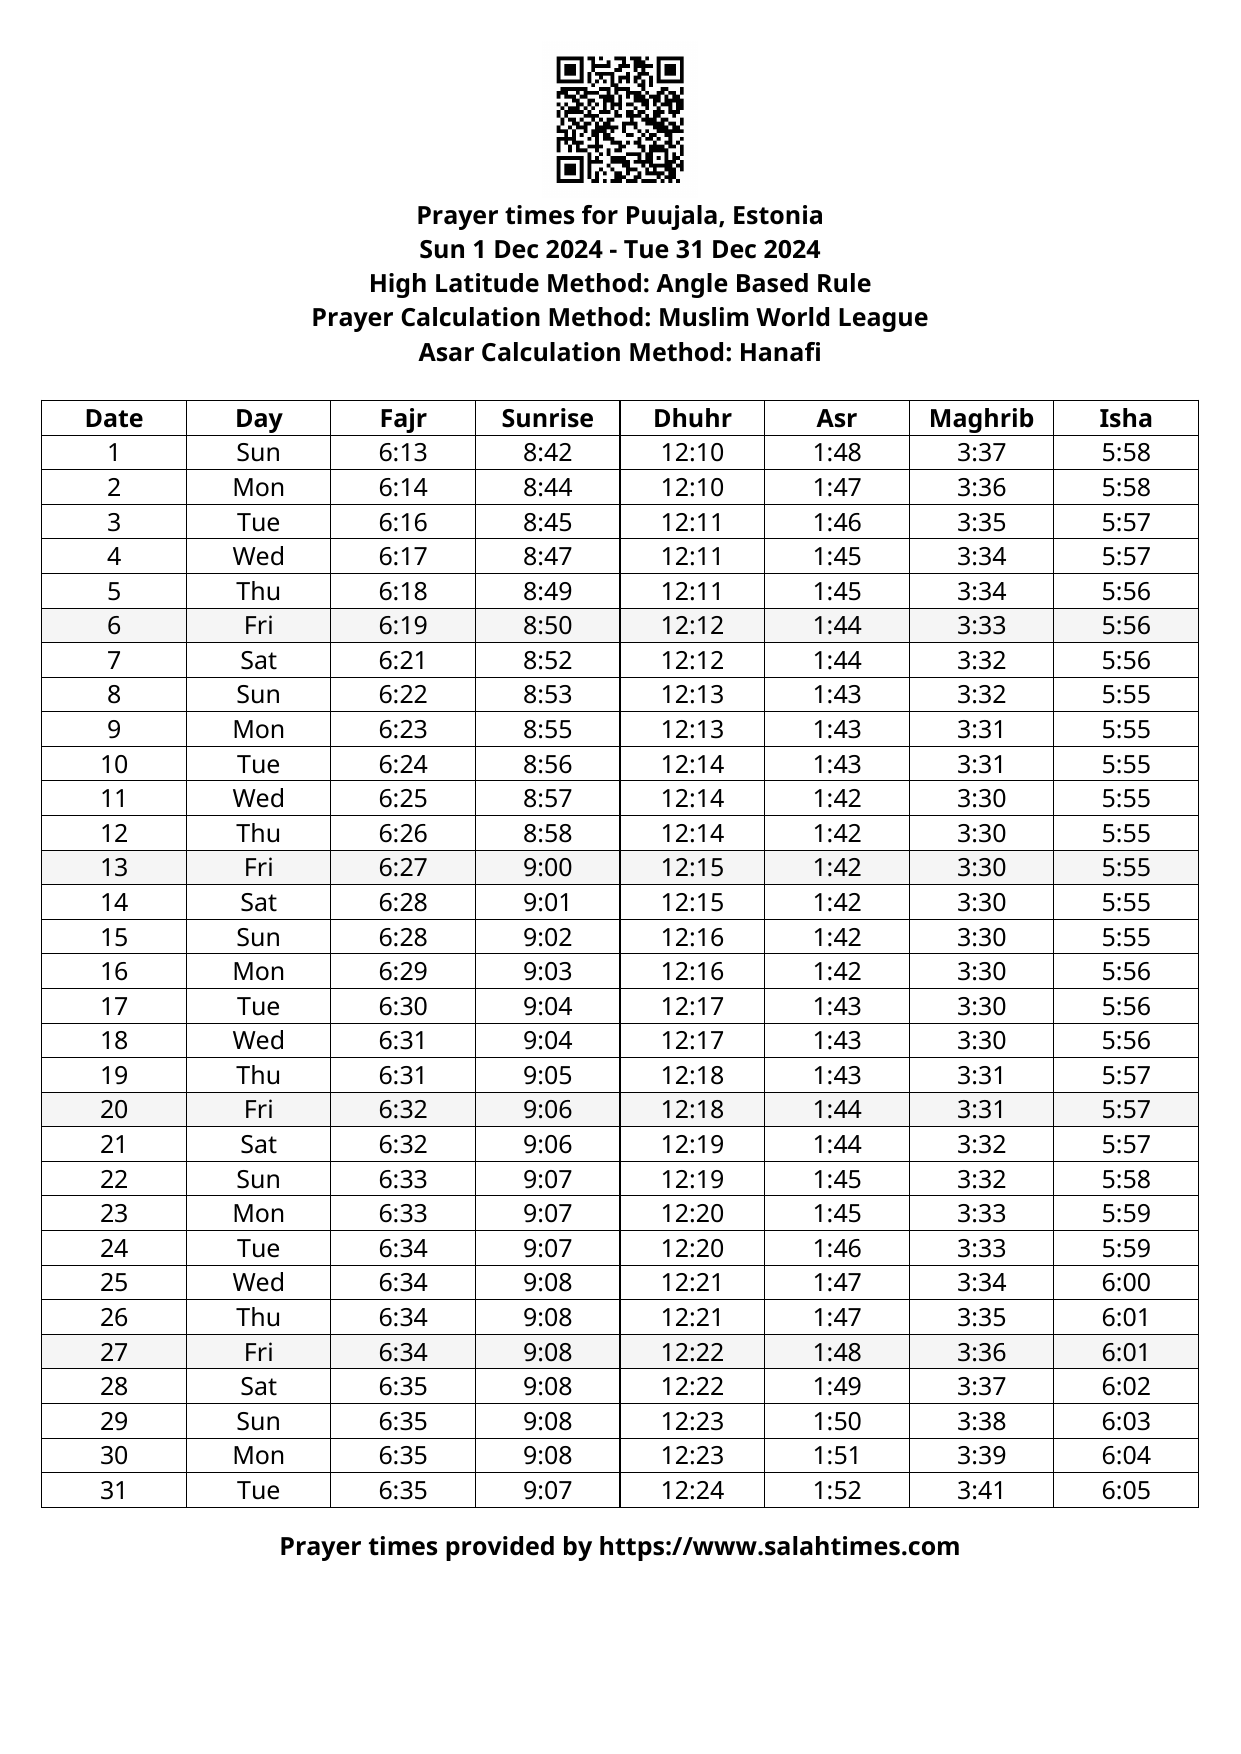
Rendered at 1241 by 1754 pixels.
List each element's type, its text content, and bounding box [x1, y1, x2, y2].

table_cell 6:00 [1054, 1266, 1198, 1299]
text High Latitude Method: Angle Based Rule [42, 266, 1198, 300]
table_cell 5:57 [1054, 1127, 1198, 1161]
table_cell 3:32 [910, 643, 1053, 677]
table_cell 6:01 [1054, 1335, 1198, 1368]
table_cell 1:42 [765, 816, 909, 849]
table_cell 8:52 [476, 643, 619, 677]
table_cell 1:47 [765, 1300, 909, 1334]
table_cell 8:50 [476, 609, 619, 642]
table_cell 6:18 [331, 574, 475, 607]
table_cell 9:01 [476, 885, 619, 919]
table_cell 8:44 [476, 470, 619, 504]
table_cell Tue [187, 989, 330, 1022]
table_cell 6:28 [331, 885, 475, 919]
table_cell 3:37 [910, 1369, 1053, 1403]
table_cell 1:44 [765, 643, 909, 677]
table_cell 6:26 [331, 816, 475, 849]
table_cell 9:07 [476, 1473, 619, 1507]
table_cell 3:35 [910, 1300, 1053, 1334]
table_cell 20 [42, 1093, 186, 1126]
table_cell 6:03 [1054, 1404, 1198, 1437]
table_cell 1:46 [765, 1231, 909, 1264]
table_cell Mon [187, 1196, 330, 1230]
table_cell 12:10 [621, 436, 764, 469]
table_cell 5:55 [1054, 816, 1198, 849]
table_cell 12:19 [621, 1162, 764, 1195]
table_cell 22 [42, 1162, 186, 1195]
table_cell 9:06 [476, 1093, 619, 1126]
table_cell 12 [42, 816, 186, 849]
table_cell 6:28 [331, 920, 475, 953]
table_cell 6:34 [331, 1300, 475, 1334]
table_cell 1:42 [765, 885, 909, 919]
table_cell 1:42 [765, 851, 909, 884]
table_cell 28 [42, 1369, 186, 1403]
table_cell Thu [187, 1058, 330, 1092]
table_cell 8:58 [476, 816, 619, 849]
table_cell 9:08 [476, 1439, 619, 1472]
table_cell 3:31 [910, 747, 1053, 780]
table_cell 3:37 [910, 436, 1053, 469]
table_cell 26 [42, 1300, 186, 1334]
table_cell Tue [187, 505, 330, 538]
table_cell 9:07 [476, 1196, 619, 1230]
table_cell 1:46 [765, 505, 909, 538]
table_cell Mon [187, 712, 330, 746]
table_cell 1:43 [765, 1058, 909, 1092]
table_cell 6:13 [331, 436, 475, 469]
table_cell 12:22 [621, 1369, 764, 1403]
table_cell 7 [42, 643, 186, 677]
table_cell 3:33 [910, 609, 1053, 642]
table_cell 6:21 [331, 643, 475, 677]
table_cell 3:32 [910, 1127, 1053, 1161]
table_cell 12:19 [621, 1127, 764, 1161]
table_cell Wed [187, 781, 330, 815]
table_cell 6:22 [331, 678, 475, 711]
table_cell 3:30 [910, 781, 1053, 815]
table_cell 12:22 [621, 1335, 764, 1368]
table_cell Sun [187, 678, 330, 711]
table_cell 1:47 [765, 470, 909, 504]
table_cell 1:45 [765, 1196, 909, 1230]
table_cell 3:39 [910, 1439, 1053, 1472]
table_cell 3:38 [910, 1404, 1053, 1437]
table_cell 12:15 [621, 851, 764, 884]
table_cell 6:35 [331, 1473, 475, 1507]
table_cell 3:34 [910, 1266, 1053, 1299]
table_cell 1:43 [765, 678, 909, 711]
table_cell 6:16 [331, 505, 475, 538]
table_cell 5:55 [1054, 712, 1198, 746]
table_cell 6:33 [331, 1196, 475, 1230]
table_cell 12:17 [621, 1024, 764, 1057]
table_cell Mon [187, 1439, 330, 1472]
table_cell 12:14 [621, 816, 764, 849]
table_cell Sun [187, 1162, 330, 1195]
table_cell Wed [187, 1024, 330, 1057]
table_cell 5:55 [1054, 851, 1198, 884]
table_cell 3:30 [910, 920, 1053, 953]
table_cell 6:34 [331, 1266, 475, 1299]
table_cell 5:57 [1054, 505, 1198, 538]
table_cell 5:58 [1054, 436, 1198, 469]
table_cell 1:44 [765, 1127, 909, 1161]
table_cell 1:43 [765, 989, 909, 1022]
table_cell 12:21 [621, 1266, 764, 1299]
table_cell 6:35 [331, 1439, 475, 1472]
table_cell 3:34 [910, 574, 1053, 607]
table_cell 14 [42, 885, 186, 919]
table_cell 5:57 [1054, 1093, 1198, 1126]
table_header Date [42, 401, 186, 434]
table_cell 6:05 [1054, 1473, 1198, 1507]
table_cell 5:57 [1054, 539, 1198, 573]
table_cell 3:30 [910, 851, 1053, 884]
table_cell 6:35 [331, 1404, 475, 1437]
table_cell Sat [187, 1127, 330, 1161]
table_cell Sat [187, 643, 330, 677]
table_cell 1 [42, 436, 186, 469]
table_header Isha [1054, 401, 1198, 434]
table_cell 1:44 [765, 1093, 909, 1126]
table_cell 3:36 [910, 470, 1053, 504]
table_cell 1:42 [765, 781, 909, 815]
table_cell Sat [187, 1369, 330, 1403]
table_cell 3:32 [910, 678, 1053, 711]
table_cell 9 [42, 712, 186, 746]
table_cell 1:43 [765, 747, 909, 780]
table_cell 3:30 [910, 1024, 1053, 1057]
table_cell 1:50 [765, 1404, 909, 1437]
table_cell 5:56 [1054, 643, 1198, 677]
table_cell 6:01 [1054, 1300, 1198, 1334]
table_cell 6:31 [331, 1058, 475, 1092]
table_cell 3:41 [910, 1473, 1053, 1507]
table_cell 6:17 [331, 539, 475, 573]
table_cell 9:07 [476, 1231, 619, 1264]
table_cell Sun [187, 1404, 330, 1437]
table_cell 12:14 [621, 747, 764, 780]
table_cell 11 [42, 781, 186, 815]
table_cell 3:31 [910, 712, 1053, 746]
table_cell 9:08 [476, 1369, 619, 1403]
table_cell Sun [187, 436, 330, 469]
table_cell 3:33 [910, 1196, 1053, 1230]
table_cell 9:08 [476, 1335, 619, 1368]
table_cell 6:24 [331, 747, 475, 780]
table_cell 25 [42, 1266, 186, 1299]
table_cell 1:43 [765, 712, 909, 746]
table_cell 1:43 [765, 1024, 909, 1057]
table_cell 1:42 [765, 954, 909, 988]
table_cell Fri [187, 1335, 330, 1368]
table_cell 5:55 [1054, 885, 1198, 919]
table_cell Tue [187, 1231, 330, 1264]
table_cell 6:27 [331, 851, 475, 884]
table_cell 6:25 [331, 781, 475, 815]
table_cell 30 [42, 1439, 186, 1472]
table_cell 12:12 [621, 643, 764, 677]
table_cell 3:31 [910, 1093, 1053, 1126]
table_cell 5:56 [1054, 989, 1198, 1022]
table_header Asr [765, 401, 909, 434]
table_cell 8:42 [476, 436, 619, 469]
table_cell 9:08 [476, 1404, 619, 1437]
table_cell 2 [42, 470, 186, 504]
table_cell 12:16 [621, 920, 764, 953]
table_cell 3:31 [910, 1058, 1053, 1092]
table_cell 5:59 [1054, 1231, 1198, 1264]
table_cell 1:48 [765, 1335, 909, 1368]
table_cell 12:20 [621, 1231, 764, 1264]
table_cell 29 [42, 1404, 186, 1437]
table_cell 18 [42, 1024, 186, 1057]
table_cell Mon [187, 954, 330, 988]
table_cell 6:02 [1054, 1369, 1198, 1403]
table_cell 9:05 [476, 1058, 619, 1092]
table_cell 5:57 [1054, 1058, 1198, 1092]
table_cell Thu [187, 1300, 330, 1334]
table_cell 6:30 [331, 989, 475, 1022]
table_cell 12:17 [621, 989, 764, 1022]
table_cell 12:13 [621, 712, 764, 746]
table_cell 15 [42, 920, 186, 953]
table_cell Sat [187, 885, 330, 919]
table_cell 3:36 [910, 1335, 1053, 1368]
text Prayer Calculation Method: Muslim World League [42, 300, 1198, 334]
table_cell 6:34 [331, 1335, 475, 1368]
table_cell 31 [42, 1473, 186, 1507]
table_cell 12:18 [621, 1093, 764, 1126]
table_cell 5:55 [1054, 920, 1198, 953]
table_cell 9:03 [476, 954, 619, 988]
text Sun 1 Dec 2024 - Tue 31 Dec 2024 [42, 232, 1198, 266]
text Prayer times provided by https://www.salahtimes.com [42, 1528, 1198, 1563]
table_cell 10 [42, 747, 186, 780]
table_cell 3:30 [910, 989, 1053, 1022]
table_cell 1:49 [765, 1369, 909, 1403]
table_cell 5 [42, 574, 186, 607]
table_cell 12:13 [621, 678, 764, 711]
table_cell 6:29 [331, 954, 475, 988]
table_cell 13 [42, 851, 186, 884]
table_cell 3 [42, 505, 186, 538]
table_cell 3:33 [910, 1231, 1053, 1264]
table_cell 1:51 [765, 1439, 909, 1472]
table_cell 6:23 [331, 712, 475, 746]
table_cell 5:55 [1054, 781, 1198, 815]
table_cell 9:08 [476, 1300, 619, 1334]
table_cell 12:18 [621, 1058, 764, 1092]
table_cell 23 [42, 1196, 186, 1230]
table_cell 8:56 [476, 747, 619, 780]
table_cell 5:56 [1054, 954, 1198, 988]
table_cell Fri [187, 851, 330, 884]
table_cell 5:56 [1054, 574, 1198, 607]
text Prayer times for Puujala, Estonia [42, 198, 1198, 232]
table_cell Wed [187, 539, 330, 573]
table_cell 12:12 [621, 609, 764, 642]
table_cell 12:20 [621, 1196, 764, 1230]
table_header Dhuhr [621, 401, 764, 434]
table_cell 5:55 [1054, 747, 1198, 780]
table_cell 16 [42, 954, 186, 988]
table_cell 24 [42, 1231, 186, 1264]
table_header Day [187, 401, 330, 434]
table_cell 6:35 [331, 1369, 475, 1403]
table_cell 12:10 [621, 470, 764, 504]
table_header Fajr [331, 401, 475, 434]
table_cell 17 [42, 989, 186, 1022]
table_cell 1:42 [765, 920, 909, 953]
picture [542, 41, 699, 198]
table_cell 12:11 [621, 574, 764, 607]
table_cell 1:47 [765, 1266, 909, 1299]
table_header Maghrib [910, 401, 1053, 434]
table_cell 3:35 [910, 505, 1053, 538]
table_cell Tue [187, 747, 330, 780]
table_cell 27 [42, 1335, 186, 1368]
table_cell Sun [187, 920, 330, 953]
table_cell Thu [187, 816, 330, 849]
table_cell 6 [42, 609, 186, 642]
table_cell 9:02 [476, 920, 619, 953]
table_cell 9:00 [476, 851, 619, 884]
table_cell 5:59 [1054, 1196, 1198, 1230]
table_cell Tue [187, 1473, 330, 1507]
table_cell 5:56 [1054, 609, 1198, 642]
text Asar Calculation Method: Hanafi [42, 334, 1198, 368]
table_cell Mon [187, 470, 330, 504]
table_cell 12:16 [621, 954, 764, 988]
table_cell 8:47 [476, 539, 619, 573]
table_cell 12:11 [621, 539, 764, 573]
table_cell 1:44 [765, 609, 909, 642]
table_cell 12:14 [621, 781, 764, 815]
table_cell 12:24 [621, 1473, 764, 1507]
table_cell 3:30 [910, 816, 1053, 849]
table_cell 12:21 [621, 1300, 764, 1334]
table_cell 12:23 [621, 1404, 764, 1437]
table_cell 6:04 [1054, 1439, 1198, 1472]
table_cell 8:45 [476, 505, 619, 538]
table_cell Fri [187, 609, 330, 642]
table_cell 19 [42, 1058, 186, 1092]
table_cell 9:04 [476, 1024, 619, 1057]
table_cell 3:32 [910, 1162, 1053, 1195]
table_cell 6:14 [331, 470, 475, 504]
table_cell 1:48 [765, 436, 909, 469]
table_cell 8 [42, 678, 186, 711]
table_cell 4 [42, 539, 186, 573]
table_cell 3:34 [910, 539, 1053, 573]
table_cell 6:31 [331, 1024, 475, 1057]
table_cell 6:33 [331, 1162, 475, 1195]
table_cell 5:55 [1054, 678, 1198, 711]
table_cell 9:08 [476, 1266, 619, 1299]
table_cell 8:49 [476, 574, 619, 607]
table_cell 12:23 [621, 1439, 764, 1472]
table_cell 1:52 [765, 1473, 909, 1507]
table_cell 5:58 [1054, 1162, 1198, 1195]
table_cell Thu [187, 574, 330, 607]
table_header Sunrise [476, 401, 619, 434]
table_cell 1:45 [765, 574, 909, 607]
table_cell 3:30 [910, 885, 1053, 919]
table_cell 1:45 [765, 539, 909, 573]
table_cell 12:15 [621, 885, 764, 919]
table_cell Fri [187, 1093, 330, 1126]
table_cell Wed [187, 1266, 330, 1299]
table_cell 1:45 [765, 1162, 909, 1195]
table_cell 6:32 [331, 1093, 475, 1126]
table_cell 6:32 [331, 1127, 475, 1161]
table_cell 21 [42, 1127, 186, 1161]
table_cell 12:11 [621, 505, 764, 538]
table_cell 6:19 [331, 609, 475, 642]
table_cell 3:30 [910, 954, 1053, 988]
table_cell 8:55 [476, 712, 619, 746]
table_cell 9:04 [476, 989, 619, 1022]
table_cell 5:58 [1054, 470, 1198, 504]
table_cell 8:57 [476, 781, 619, 815]
table_cell 9:07 [476, 1162, 619, 1195]
table_cell 9:06 [476, 1127, 619, 1161]
table_cell 6:34 [331, 1231, 475, 1264]
table_cell 8:53 [476, 678, 619, 711]
table_cell 5:56 [1054, 1024, 1198, 1057]
